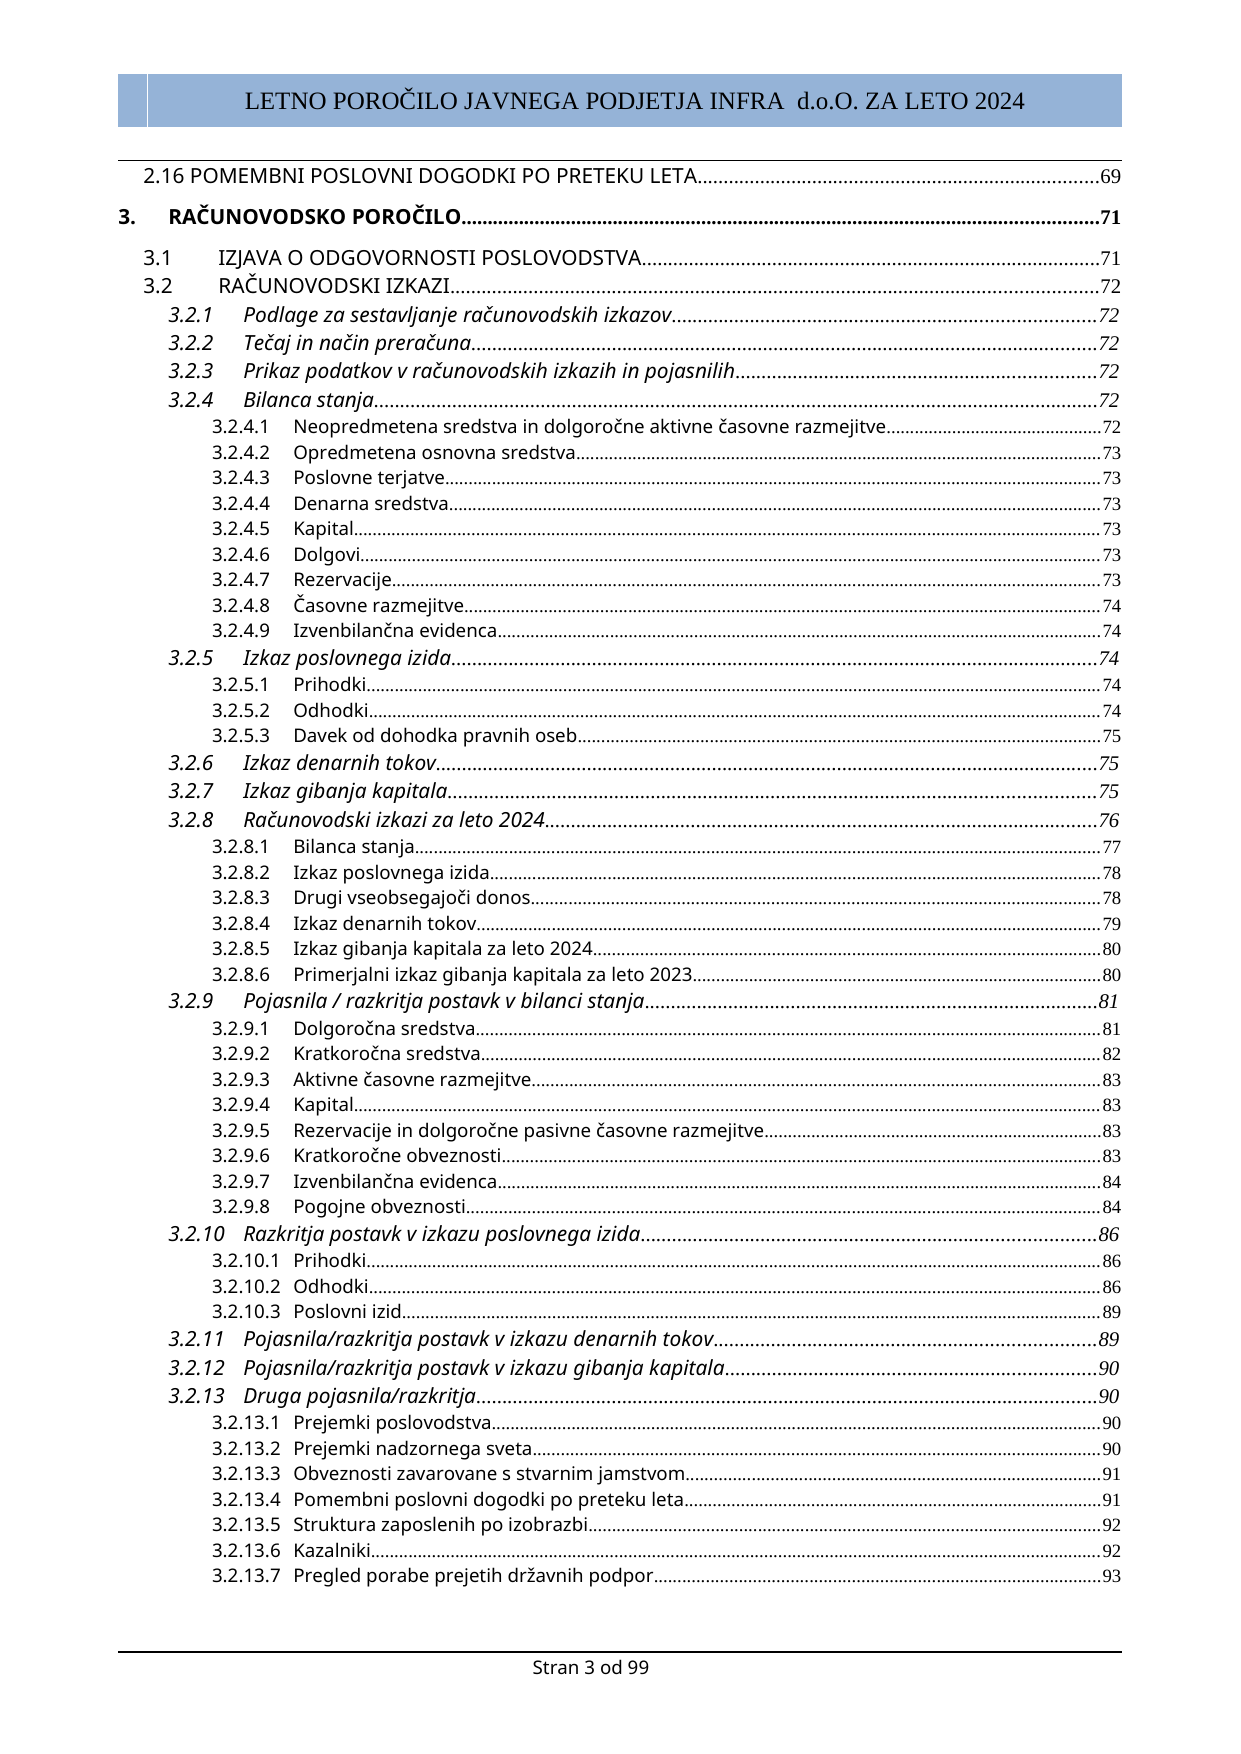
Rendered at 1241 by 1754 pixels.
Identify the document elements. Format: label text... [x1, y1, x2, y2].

text 3.2.10.3 Poslovni izid 89 [24, 1299, 1122, 1324]
text 3.2.4.3 Poslovne terjatve 73 [24, 464, 1122, 490]
text 3.2.7 Izkaz gibanja kapitala 75 [168, 777, 1122, 805]
text 3.2.13.5 Struktura zaposlenih po izobrazbi 92 [24, 1512, 1122, 1537]
text 3. RAČUNOVODSKO POROČILO 71 [118, 202, 1122, 230]
text 3.1 IZJAVA O ODGOVORNOSTI POSLOVODSTVA 71 [143, 243, 1122, 271]
text 3.2.4.7 Rezervacije 73 [24, 567, 1122, 592]
text 3.2.9 Pojasnila / razkritja postavk v bilanci stanja 81 [168, 987, 1122, 1015]
text 3.2.9.3 Aktivne časovne razmejitve 83 [24, 1066, 1122, 1092]
text 3.2.9.2 Kratkoročna sredstva 82 [24, 1041, 1122, 1066]
text 3.2.9.1 Dolgoročna sredstva 81 [24, 1015, 1122, 1041]
text 3.2.8.4 Izkaz denarnih tokov 79 [24, 910, 1122, 936]
text 3.2.5.3 Davek od dohodka pravnih oseb 75 [24, 723, 1122, 748]
text 3.2.6 Izkaz denarnih tokov 75 [168, 748, 1122, 777]
text 3.2.5 Izkaz poslovnega izida 74 [168, 643, 1122, 672]
text 3.2.4.6 Dolgovi 73 [24, 541, 1122, 567]
text 3.2.9.7 Izvenbilančna evidenca 84 [24, 1168, 1122, 1194]
text 3.2.4.8 Časovne razmejitve 74 [24, 592, 1122, 618]
text 2.16 POMEMBNI POSLOVNI DOGODKI PO PRETEKU LETA 69 [143, 161, 1122, 189]
text 3.2.9.8 Pogojne obveznosti 84 [24, 1194, 1122, 1219]
text 3.2.4.2 Opredmetena osnovna sredstva 73 [24, 439, 1122, 464]
text 3.2.13.4 Pomembni poslovni dogodki po preteku leta 91 [24, 1486, 1122, 1512]
text 3.2.13 Druga pojasnila/razkritja 90 [168, 1381, 1122, 1409]
text 3.2.4.4 Denarna sredstva 73 [24, 490, 1122, 516]
text 3.2.8.5 Izkaz gibanja kapitala za leto 2024 80 [24, 936, 1122, 961]
text 3.2 RAČUNOVODSKI IZKAZI 72 [143, 271, 1122, 300]
text 3.2.13.6 Kazalniki 92 [24, 1537, 1122, 1563]
text 3.2.13.2 Prejemki nadzornega sveta 90 [24, 1435, 1122, 1461]
text 3.2.9.6 Kratkoročne obveznosti 83 [24, 1143, 1122, 1168]
text 3.2.9.5 Rezervacije in dolgoročne pasivne časovne razmejitve 83 [24, 1117, 1122, 1143]
text 3.2.9.4 Kapital 83 [24, 1092, 1122, 1117]
text 3.2.11 Pojasnila/razkritja postavk v izkazu denarnih tokov 89 [168, 1324, 1122, 1353]
text 3.2.5.1 Prihodki 74 [24, 672, 1122, 697]
text 3.2.10.2 Odhodki 86 [24, 1273, 1122, 1299]
text 3.2.3 Prikaz podatkov v računovodskih izkazih in pojasnilih 72 [168, 357, 1122, 385]
text 3.2.10.1 Prihodki 86 [24, 1248, 1122, 1273]
text 3.2.8.6 Primerjalni izkaz gibanja kapitala za leto 2023 80 [24, 961, 1122, 987]
text 3.2.13.1 Prejemki poslovodstva 90 [24, 1409, 1122, 1435]
text 3.2.10 Razkritja postavk v izkazu poslovnega izida 86 [168, 1219, 1122, 1248]
text 3.2.2 Tečaj in način preračuna 72 [168, 328, 1122, 357]
text 3.2.5.2 Odhodki 74 [24, 697, 1122, 723]
text 3.2.1 Podlage za sestavljanje računovodskih izkazov 72 [168, 300, 1122, 328]
text 3.2.8.3 Drugi vseobsegajoči donos 78 [24, 884, 1122, 910]
text 3.2.13.3 Obveznosti zavarovane s stvarnim jamstvom 91 [24, 1461, 1122, 1486]
text 3.2.4.1 Neopredmetena sredstva in dolgoročne aktivne časovne razmejitve 72 [24, 413, 1122, 439]
text 3.2.8.1 Bilanca stanja 77 [24, 833, 1122, 859]
text 3.2.13.7 Pregled porabe prejetih državnih podpor 93 [24, 1563, 1122, 1588]
text 3.2.12 Pojasnila/razkritja postavk v izkazu gibanja kapitala 90 [168, 1353, 1122, 1381]
text 3.2.8 Računovodski izkazi za leto 2024 76 [168, 805, 1122, 833]
text 3.2.4.5 Kapital 73 [24, 516, 1122, 541]
text 3.2.4.9 Izvenbilančna evidenca 74 [24, 618, 1122, 643]
text 3.2.4 Bilanca stanja 72 [168, 385, 1122, 413]
text 3.2.8.2 Izkaz poslovnega izida 78 [24, 859, 1122, 884]
